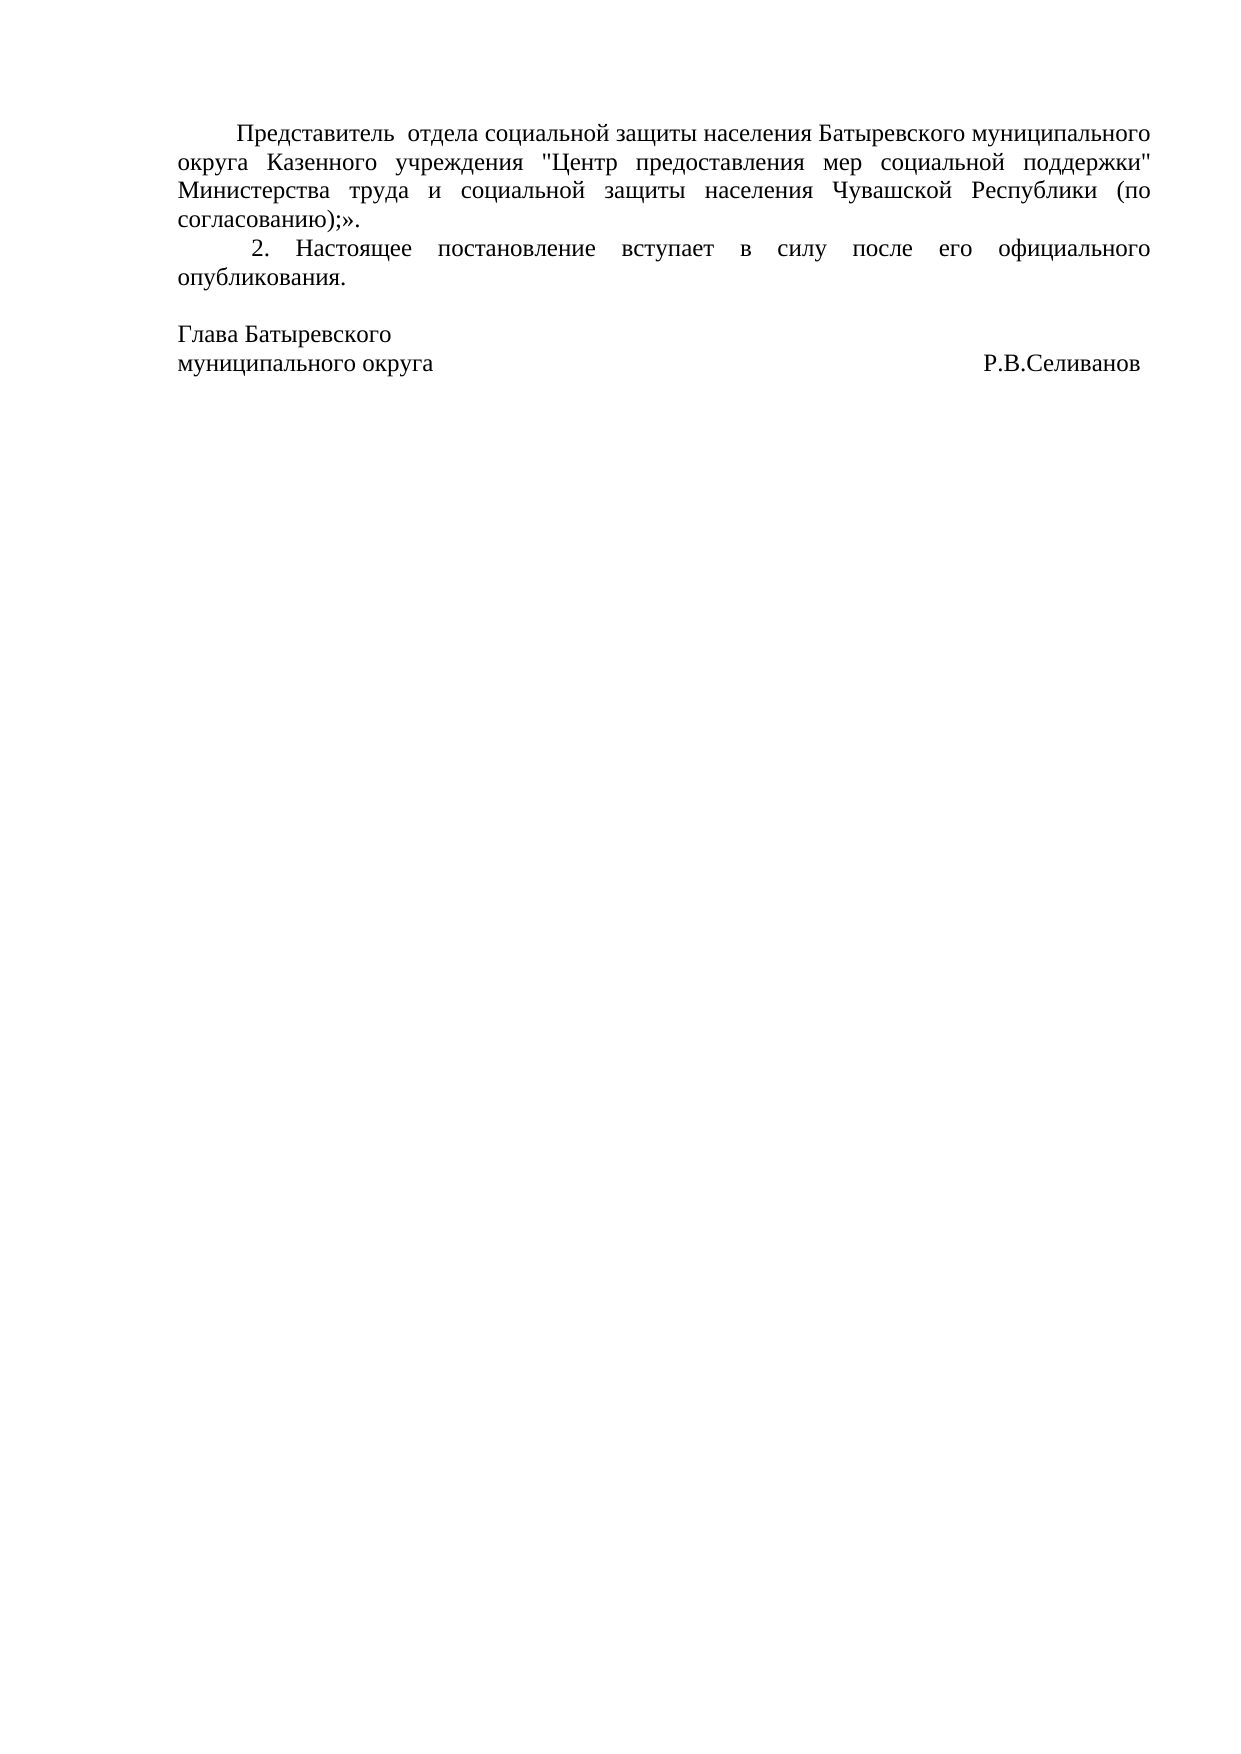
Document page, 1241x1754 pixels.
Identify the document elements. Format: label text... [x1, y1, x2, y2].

text 2. Настоящее постановление вступает в силу после его официального опубликования. [177, 233, 1152, 291]
text Глава Батыревского [177, 319, 1152, 348]
text Представитель отдела социальной защиты населения Батыревского муниципального округа Казенного учреждения "Центр предоставления мер социальной поддержки" Министерства труда и социальной защиты населения Чувашской Республики (по согласованию);». [177, 118, 1152, 233]
text муниципального округа Р.В.Селиванов [177, 348, 1152, 377]
